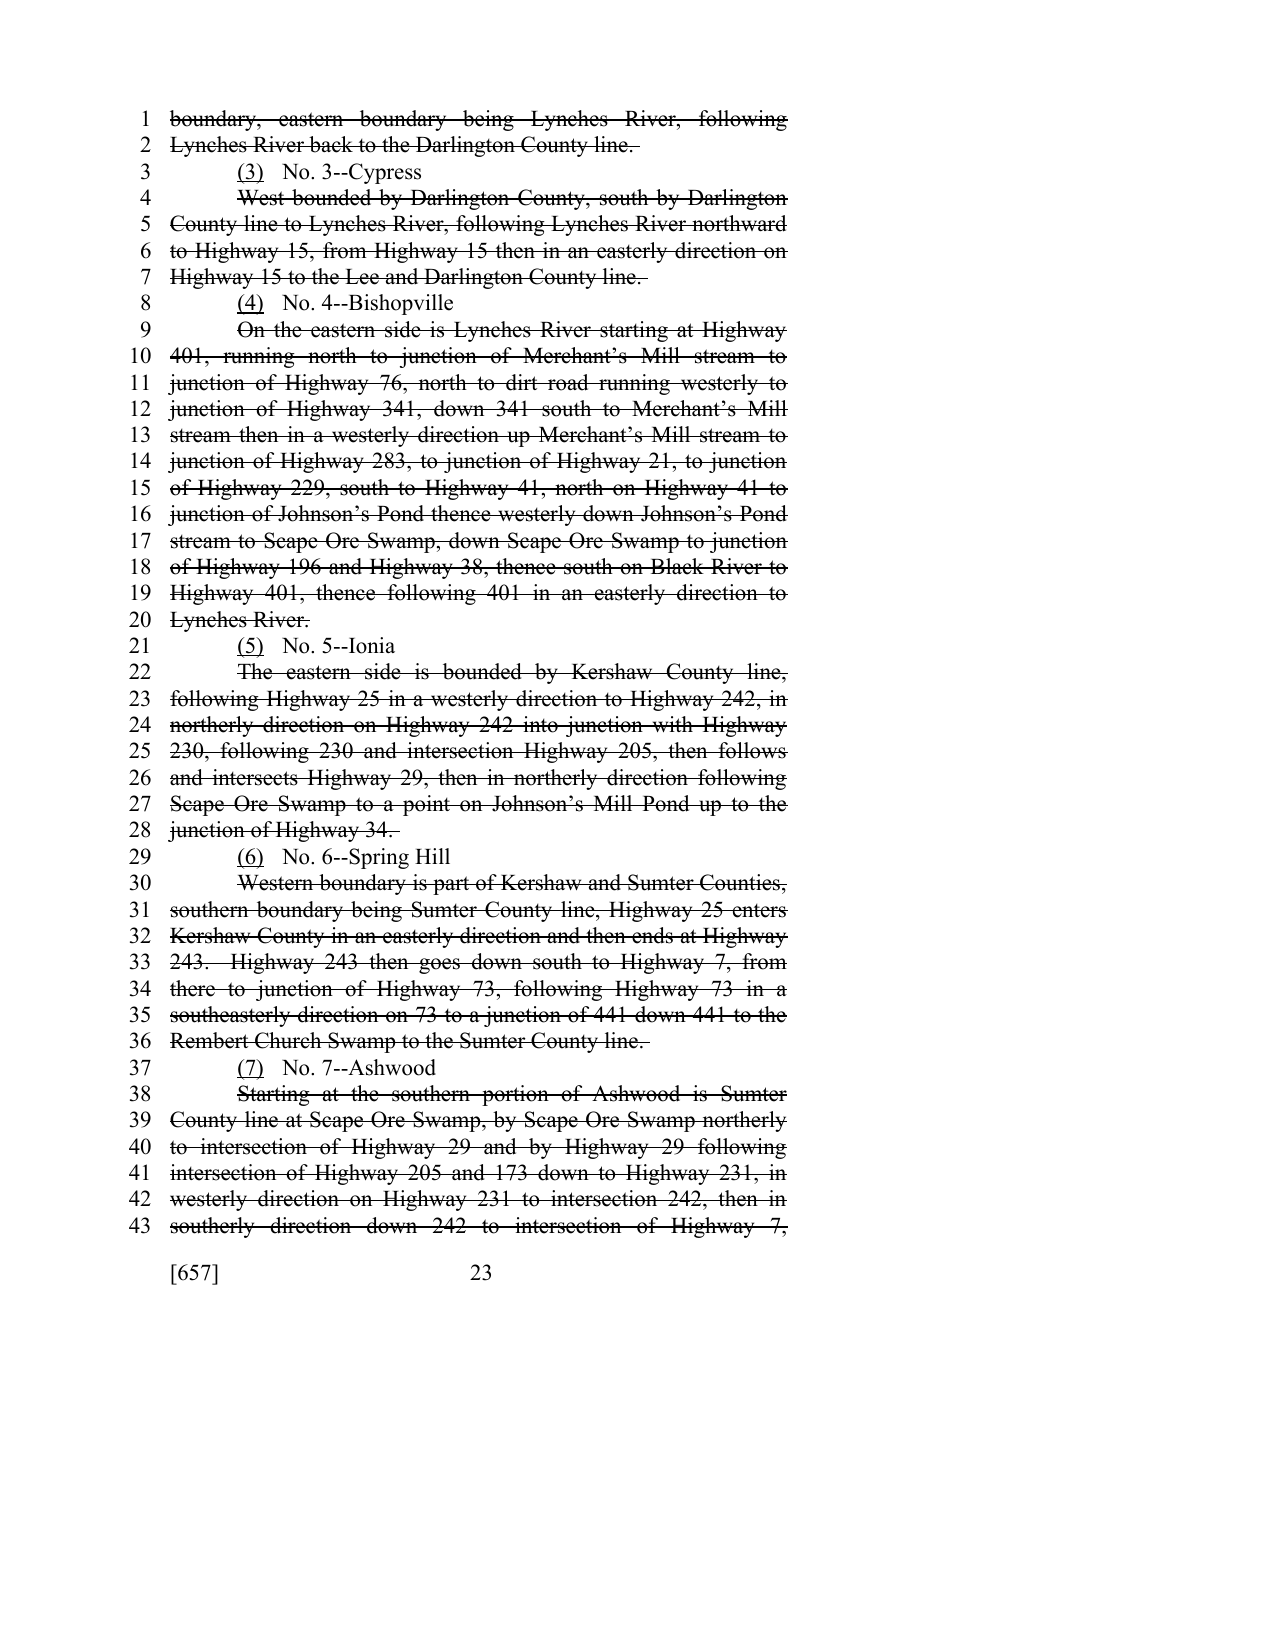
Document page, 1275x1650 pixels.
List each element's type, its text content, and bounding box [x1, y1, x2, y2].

text West bounded by Darlington County, south by Darlington County line to Lynches River, following Lynches River northward to Highway 15, from Highway 15 then in an easterly direction on Highway 15 to the Lee and Darlington County line. [169, 226, 787, 251]
text Western boundary is part of Kershaw and Sumter Counties, southern boundary being Sumter County line, Highway 25 enters Kershaw County in an easterly direction and then ends at Highway 243. Highway 243 then goes down south to Highway 7, from there to junction of Highway 73, following Highway 73 in a southeasterly direction on 73 to a junction of 441 down 441 to the Rembert Church Swamp to the Sumter County line. [169, 869, 787, 910]
text (5) No. 5--Ionia [169, 632, 787, 658]
text West bounded by Darlington County, south by Darlington County line to Lynches River, following Lynches River northward to Highway 15, from Highway 15 then in an easterly direction on Highway 15 to the Lee and Darlington County line. [169, 184, 787, 225]
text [169, 120, 787, 158]
text (6) No. 6--Spring Hill [169, 843, 787, 869]
text (3) No. 3--Cypress [169, 158, 787, 184]
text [169, 105, 787, 119]
text (7) No. 7--Ashwood [169, 1054, 787, 1080]
text (4) No. 4--Bishopville [169, 289, 787, 316]
text West bounded by Darlington County, south by Darlington County line to Lynches River, following Lynches River northward to Highway 15, from Highway 15 then in an easterly direction on Highway 15 to the Lee and Darlington County line. [169, 252, 787, 289]
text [169, 1201, 787, 1226]
text The eastern side is bounded by Kershaw County line, following Highway 25 in a westerly direction to Highway 242, in northerly direction on Highway 242 into junction with Highway 230, following 230 and intersection Highway 205, then follows and intersects Highway 29, then in northerly direction following Scape Ore Swamp to a point on Johnson’s Mill Pond up to the junction of Highway 34. [169, 658, 787, 699]
